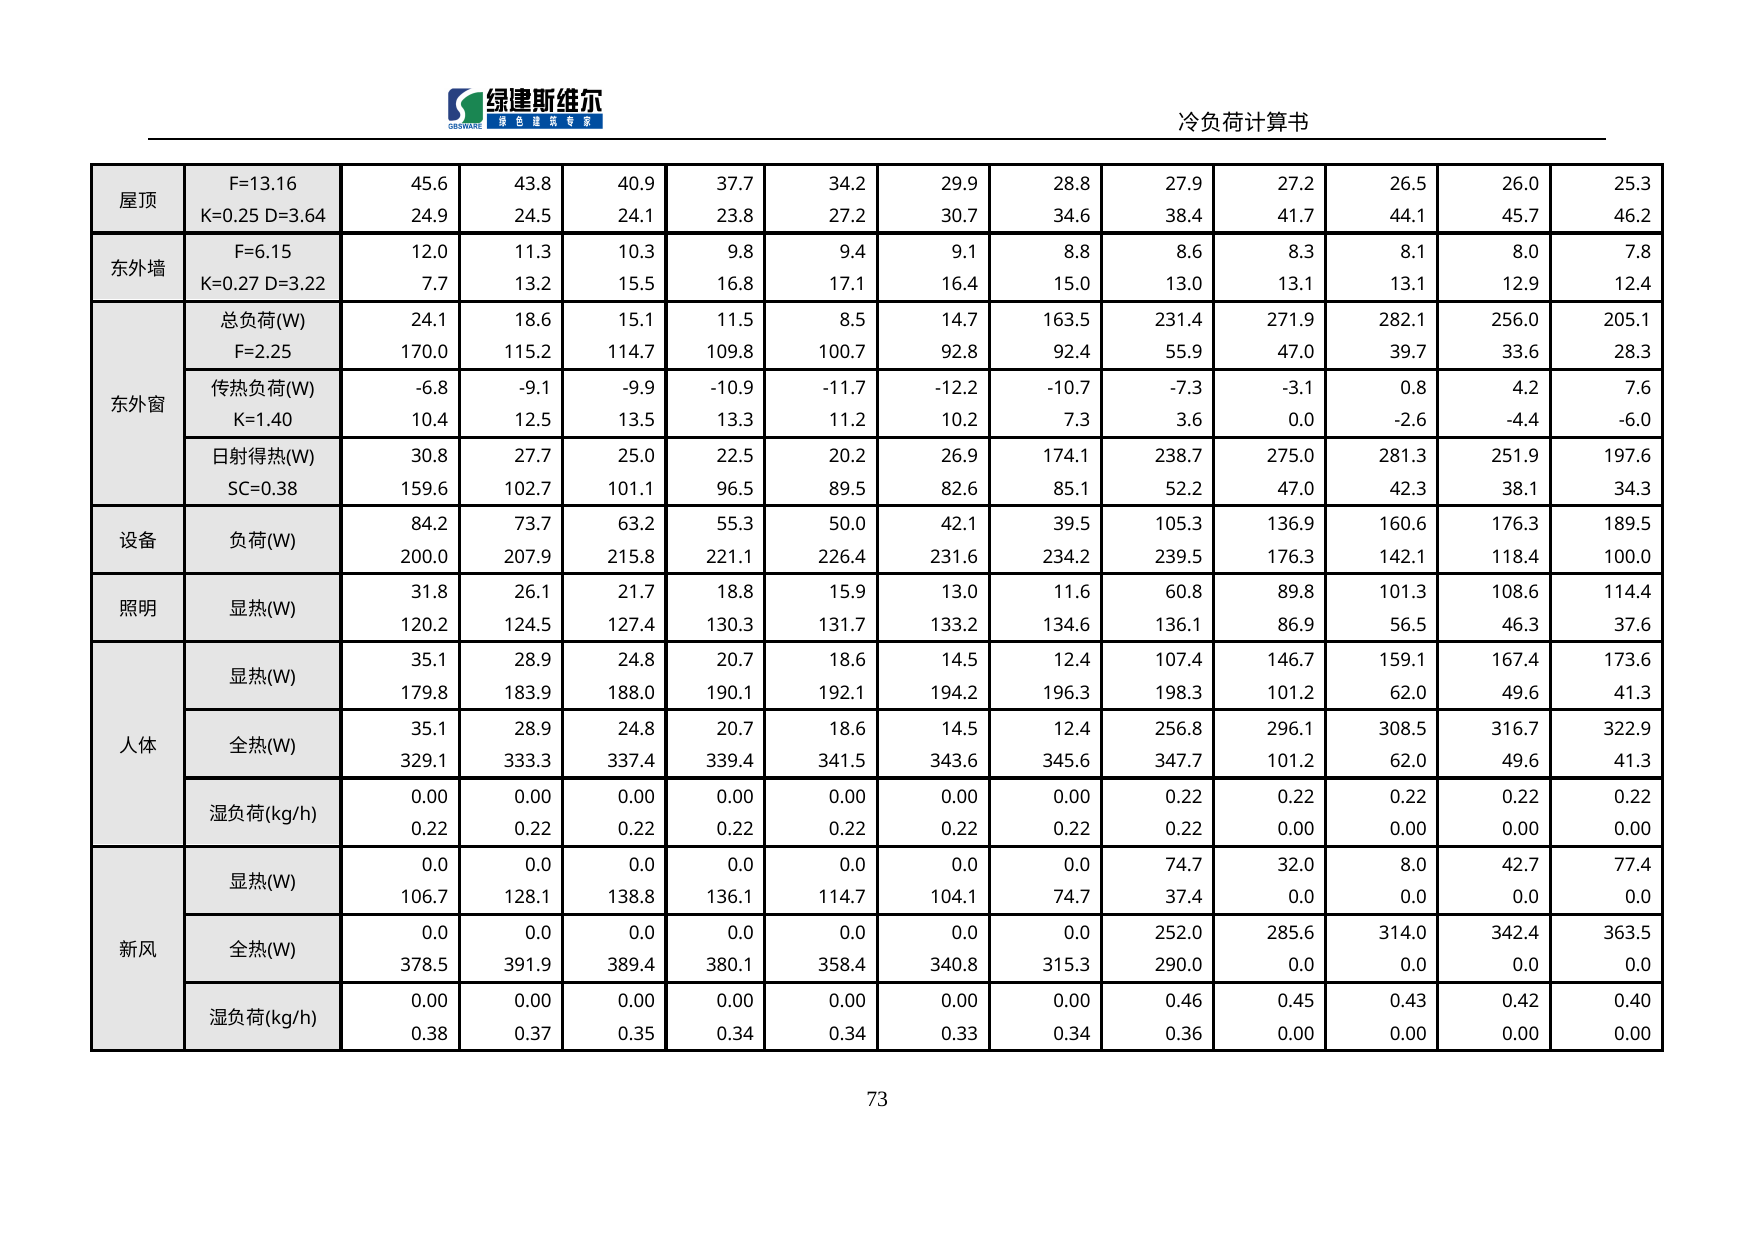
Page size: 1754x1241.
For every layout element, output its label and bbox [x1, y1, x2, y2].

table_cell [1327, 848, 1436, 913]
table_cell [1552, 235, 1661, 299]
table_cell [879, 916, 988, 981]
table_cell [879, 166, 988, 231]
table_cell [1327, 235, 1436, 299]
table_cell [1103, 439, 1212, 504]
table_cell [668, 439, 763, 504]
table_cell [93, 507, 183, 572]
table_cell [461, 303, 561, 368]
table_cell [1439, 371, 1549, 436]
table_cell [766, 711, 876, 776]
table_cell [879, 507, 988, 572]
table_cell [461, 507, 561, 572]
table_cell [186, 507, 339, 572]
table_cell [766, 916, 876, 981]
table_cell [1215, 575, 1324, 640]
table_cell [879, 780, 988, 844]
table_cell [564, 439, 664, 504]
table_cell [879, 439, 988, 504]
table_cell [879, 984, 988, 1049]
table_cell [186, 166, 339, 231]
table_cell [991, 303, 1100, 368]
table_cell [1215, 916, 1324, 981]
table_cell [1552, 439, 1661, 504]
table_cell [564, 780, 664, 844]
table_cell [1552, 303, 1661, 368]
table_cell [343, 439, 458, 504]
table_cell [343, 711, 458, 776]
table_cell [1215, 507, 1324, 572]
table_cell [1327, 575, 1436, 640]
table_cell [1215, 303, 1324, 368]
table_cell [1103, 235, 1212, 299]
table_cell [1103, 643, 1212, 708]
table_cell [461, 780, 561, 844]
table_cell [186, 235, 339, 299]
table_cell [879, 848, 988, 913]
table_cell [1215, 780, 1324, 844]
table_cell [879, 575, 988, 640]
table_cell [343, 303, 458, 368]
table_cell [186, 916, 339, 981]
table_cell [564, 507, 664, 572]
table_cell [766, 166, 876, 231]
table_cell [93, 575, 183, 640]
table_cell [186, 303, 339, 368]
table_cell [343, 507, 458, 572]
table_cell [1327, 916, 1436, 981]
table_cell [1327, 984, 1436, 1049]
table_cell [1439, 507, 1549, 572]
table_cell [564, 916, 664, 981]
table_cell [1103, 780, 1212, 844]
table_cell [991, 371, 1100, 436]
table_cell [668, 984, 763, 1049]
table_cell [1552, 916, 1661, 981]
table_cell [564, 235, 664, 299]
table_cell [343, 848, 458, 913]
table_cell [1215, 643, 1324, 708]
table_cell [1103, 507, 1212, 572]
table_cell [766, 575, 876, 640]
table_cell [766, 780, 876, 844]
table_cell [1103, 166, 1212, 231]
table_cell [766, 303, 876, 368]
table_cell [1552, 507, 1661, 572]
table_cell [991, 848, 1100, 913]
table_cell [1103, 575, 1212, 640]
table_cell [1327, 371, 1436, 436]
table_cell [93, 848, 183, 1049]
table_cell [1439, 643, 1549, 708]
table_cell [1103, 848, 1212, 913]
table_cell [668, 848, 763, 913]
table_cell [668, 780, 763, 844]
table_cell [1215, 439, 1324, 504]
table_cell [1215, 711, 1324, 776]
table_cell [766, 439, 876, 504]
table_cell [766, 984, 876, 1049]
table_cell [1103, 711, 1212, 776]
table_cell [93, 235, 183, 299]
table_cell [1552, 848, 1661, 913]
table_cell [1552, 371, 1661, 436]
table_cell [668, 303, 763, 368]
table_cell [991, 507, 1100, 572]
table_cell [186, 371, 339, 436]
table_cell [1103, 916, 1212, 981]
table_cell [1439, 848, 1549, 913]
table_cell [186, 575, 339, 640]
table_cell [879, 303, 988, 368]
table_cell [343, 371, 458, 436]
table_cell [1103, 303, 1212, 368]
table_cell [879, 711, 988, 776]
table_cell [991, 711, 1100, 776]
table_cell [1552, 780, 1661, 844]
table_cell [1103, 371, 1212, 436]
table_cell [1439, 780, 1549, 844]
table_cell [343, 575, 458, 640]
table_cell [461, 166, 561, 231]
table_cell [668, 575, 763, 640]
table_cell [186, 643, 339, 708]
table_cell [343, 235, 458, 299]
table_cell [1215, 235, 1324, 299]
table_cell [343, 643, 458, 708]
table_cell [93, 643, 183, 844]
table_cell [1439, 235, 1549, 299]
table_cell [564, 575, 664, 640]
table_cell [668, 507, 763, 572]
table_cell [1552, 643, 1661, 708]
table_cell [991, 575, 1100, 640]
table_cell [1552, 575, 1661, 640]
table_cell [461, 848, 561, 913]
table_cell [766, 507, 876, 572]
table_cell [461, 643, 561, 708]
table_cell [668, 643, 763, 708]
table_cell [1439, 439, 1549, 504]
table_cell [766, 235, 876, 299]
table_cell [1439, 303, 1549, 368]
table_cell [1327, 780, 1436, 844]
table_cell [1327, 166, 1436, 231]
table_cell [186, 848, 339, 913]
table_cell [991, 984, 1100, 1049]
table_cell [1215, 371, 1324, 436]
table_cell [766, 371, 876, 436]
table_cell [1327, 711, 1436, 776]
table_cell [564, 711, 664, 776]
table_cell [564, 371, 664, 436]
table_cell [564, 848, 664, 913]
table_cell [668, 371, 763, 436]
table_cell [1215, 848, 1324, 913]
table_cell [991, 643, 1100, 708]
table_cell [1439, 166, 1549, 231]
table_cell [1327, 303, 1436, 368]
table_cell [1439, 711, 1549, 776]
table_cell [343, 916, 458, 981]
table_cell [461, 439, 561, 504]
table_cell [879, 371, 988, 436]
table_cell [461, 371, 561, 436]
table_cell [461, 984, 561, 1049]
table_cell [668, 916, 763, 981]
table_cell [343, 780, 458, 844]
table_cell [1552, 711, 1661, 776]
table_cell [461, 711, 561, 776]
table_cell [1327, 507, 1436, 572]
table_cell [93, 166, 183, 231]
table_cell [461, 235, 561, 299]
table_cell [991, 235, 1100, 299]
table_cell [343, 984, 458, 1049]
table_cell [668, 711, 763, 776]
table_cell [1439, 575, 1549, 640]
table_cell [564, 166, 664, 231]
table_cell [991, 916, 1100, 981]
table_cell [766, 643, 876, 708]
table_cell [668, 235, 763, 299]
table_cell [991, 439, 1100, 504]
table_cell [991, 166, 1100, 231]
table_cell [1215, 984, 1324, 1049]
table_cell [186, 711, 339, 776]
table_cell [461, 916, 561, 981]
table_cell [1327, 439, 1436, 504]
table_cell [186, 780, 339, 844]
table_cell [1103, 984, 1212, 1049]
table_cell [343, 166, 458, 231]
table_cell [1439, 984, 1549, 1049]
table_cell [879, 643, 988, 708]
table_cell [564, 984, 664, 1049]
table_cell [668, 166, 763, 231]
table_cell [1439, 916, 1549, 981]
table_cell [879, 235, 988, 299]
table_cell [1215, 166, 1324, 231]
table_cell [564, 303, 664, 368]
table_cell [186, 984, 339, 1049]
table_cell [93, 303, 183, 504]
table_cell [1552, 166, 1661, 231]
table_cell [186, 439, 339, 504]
picture [444, 88, 604, 130]
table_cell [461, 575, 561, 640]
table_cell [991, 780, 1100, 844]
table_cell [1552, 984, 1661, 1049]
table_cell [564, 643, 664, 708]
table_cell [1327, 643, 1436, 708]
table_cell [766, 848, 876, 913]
